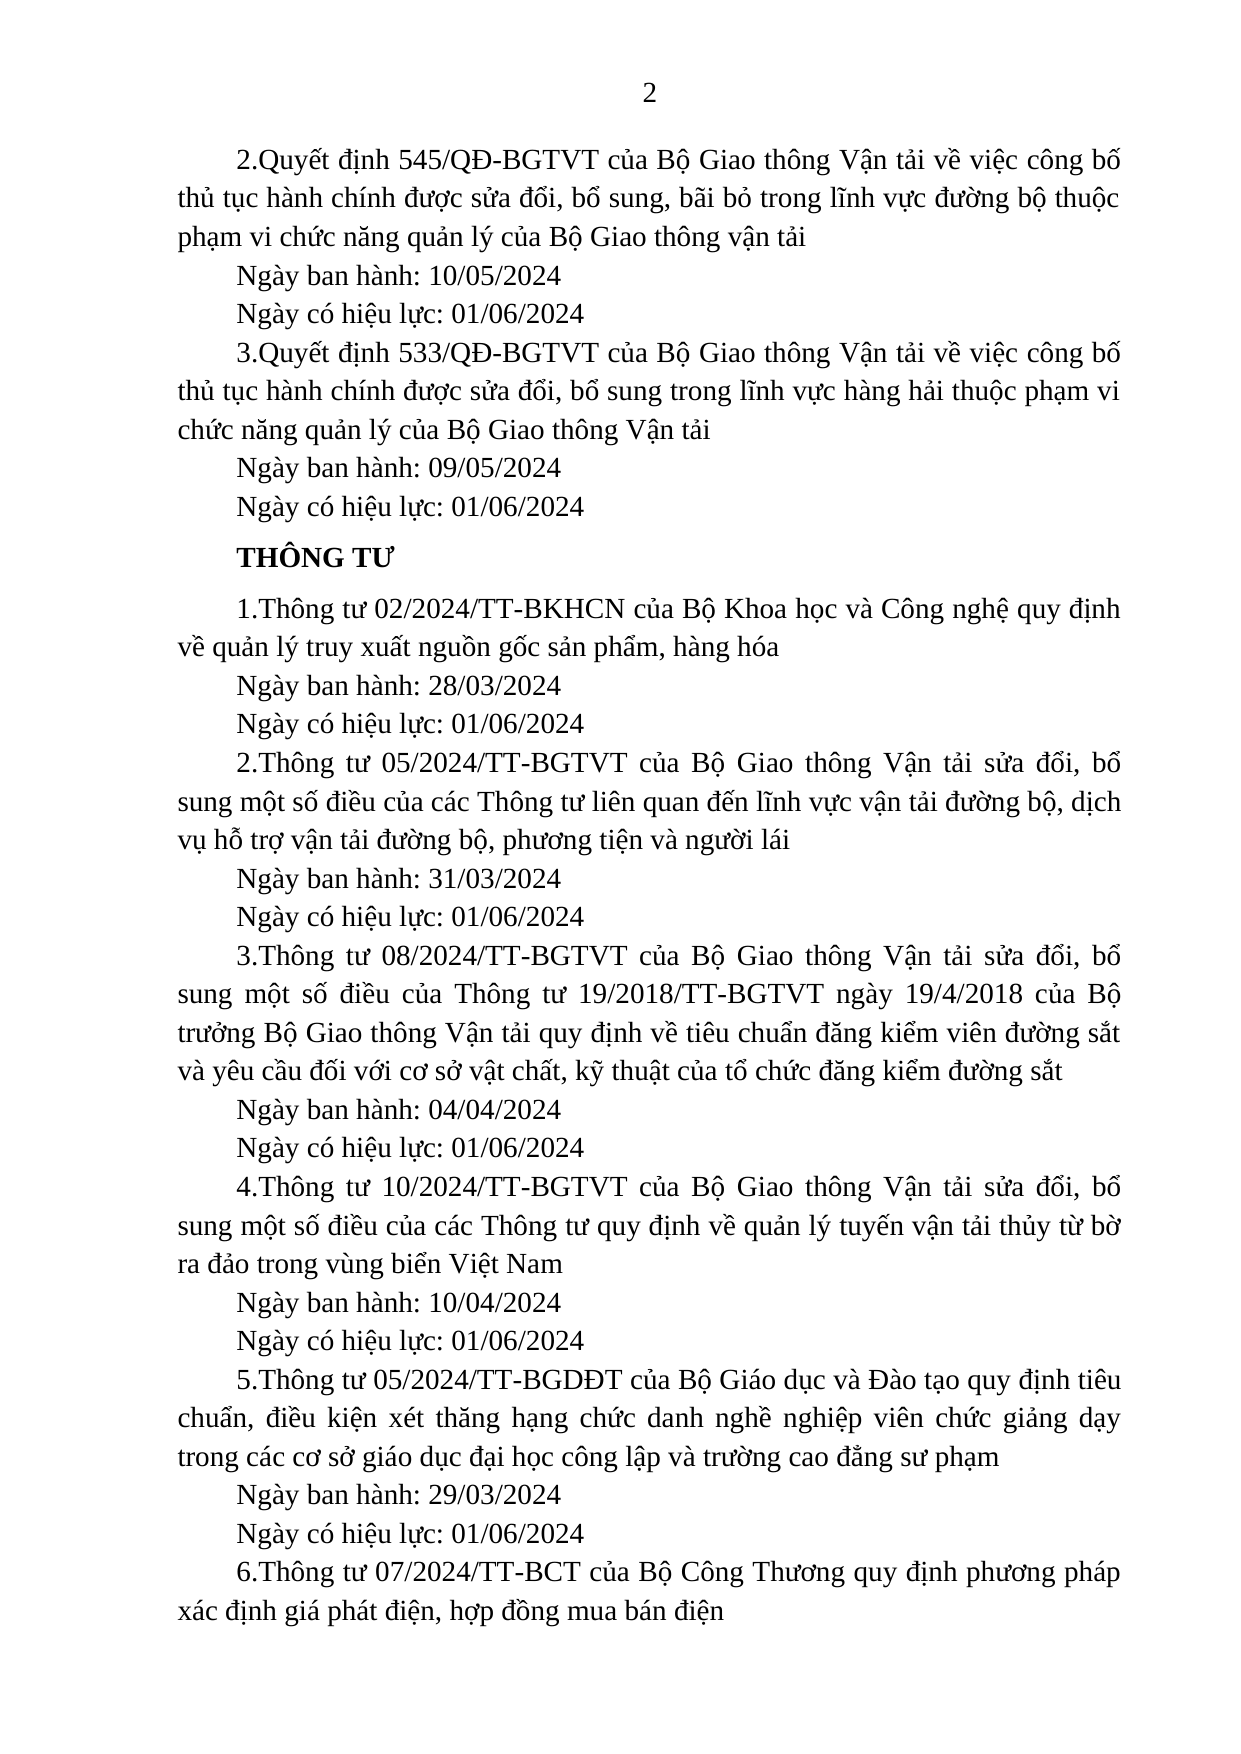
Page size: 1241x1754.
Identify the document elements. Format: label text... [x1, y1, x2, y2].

text Ngày ban hành: 04/04/2024 [177, 1092, 1122, 1126]
text THÔNG TƯ [177, 540, 1122, 573]
text 6.Thông tư 07/2024/TT-BCT của Bộ Công Thương quy định phương pháp xác định giá phát điện, hợp đồng mua bán điện [177, 1554, 1122, 1627]
text Ngày ban hành: 28/03/2024 [177, 668, 1122, 702]
text 2.Quyết định 545/QĐ-BGTVT của Bộ Giao thông Vận tải về việc công bố thủ tục hành chính được sửa đổi, bổ sung, bãi bỏ trong lĩnh vực đường bộ thuộc phạm vi chức năng quản lý của Bộ Giao thông vận tải [177, 142, 1122, 253]
text 2.Thông tư 05/2024/TT-BGTVT của Bộ Giao thông Vận tải sửa đổi, bổ sung một số điều của các Thông tư liên quan đến lĩnh vực vận tải đường bộ, dịch vụ hỗ trợ vận tải đường bộ, phương tiện và người lái [177, 745, 1122, 856]
text Ngày có hiệu lực: 01/06/2024 [177, 296, 1122, 330]
text Ngày có hiệu lực: 01/06/2024 [177, 489, 1122, 522]
text Ngày ban hành: 10/05/2024 [177, 258, 1122, 291]
text Ngày có hiệu lực: 01/06/2024 [177, 1323, 1122, 1357]
text Ngày có hiệu lực: 01/06/2024 [177, 1131, 1122, 1164]
text 1.Thông tư 02/2024/TT-BKHCN của Bộ Khoa học và Công nghệ quy định về quản lý truy xuất nguồn gốc sản phẩm, hàng hóa [177, 591, 1122, 663]
text 5.Thông tư 05/2024/TT-BGDĐT của Bộ Giáo dục và Đào tạo quy định tiêu chuẩn, điều kiện xét thăng hạng chức danh nghề nghiệp viên chức giảng dạy trong các cơ sở giáo dục đại học công lập và trường cao đẳng sư phạm [177, 1362, 1122, 1472]
text Ngày ban hành: 31/03/2024 [177, 861, 1122, 894]
text 3.Quyết định 533/QĐ-BGTVT của Bộ Giao thông Vận tải về việc công bố thủ tục hành chính được sửa đổi, bổ sung trong lĩnh vực hàng hải thuộc phạm vi chức năng quản lý của Bộ Giao thông Vận tải [177, 335, 1122, 445]
text 3.Thông tư 08/2024/TT-BGTVT của Bộ Giao thông Vận tải sửa đổi, bổ sung một số điều của Thông tư 19/2018/TT-BGTVT ngày 19/4/2018 của Bộ trưởng Bộ Giao thông Vận tải quy định về tiêu chuẩn đăng kiểm viên đường sắt và yêu cầu đối với cơ sở vật chất, kỹ thuật của tổ chức đăng kiểm đường sắt [177, 938, 1122, 1087]
text Ngày ban hành: 10/04/2024 [177, 1285, 1122, 1318]
text 4.Thông tư 10/2024/TT-BGTVT của Bộ Giao thông Vận tải sửa đổi, bổ sung một số điều của các Thông tư quy định về quản lý tuyến vận tải thủy từ bờ ra đảo trong vùng biển Việt Nam [177, 1169, 1122, 1280]
text Ngày ban hành: 29/03/2024 [177, 1477, 1122, 1511]
text Ngày có hiệu lực: 01/06/2024 [177, 899, 1122, 933]
text Ngày có hiệu lực: 01/06/2024 [177, 1516, 1122, 1549]
text Ngày có hiệu lực: 01/06/2024 [177, 707, 1122, 740]
text Ngày ban hành: 09/05/2024 [177, 450, 1122, 484]
